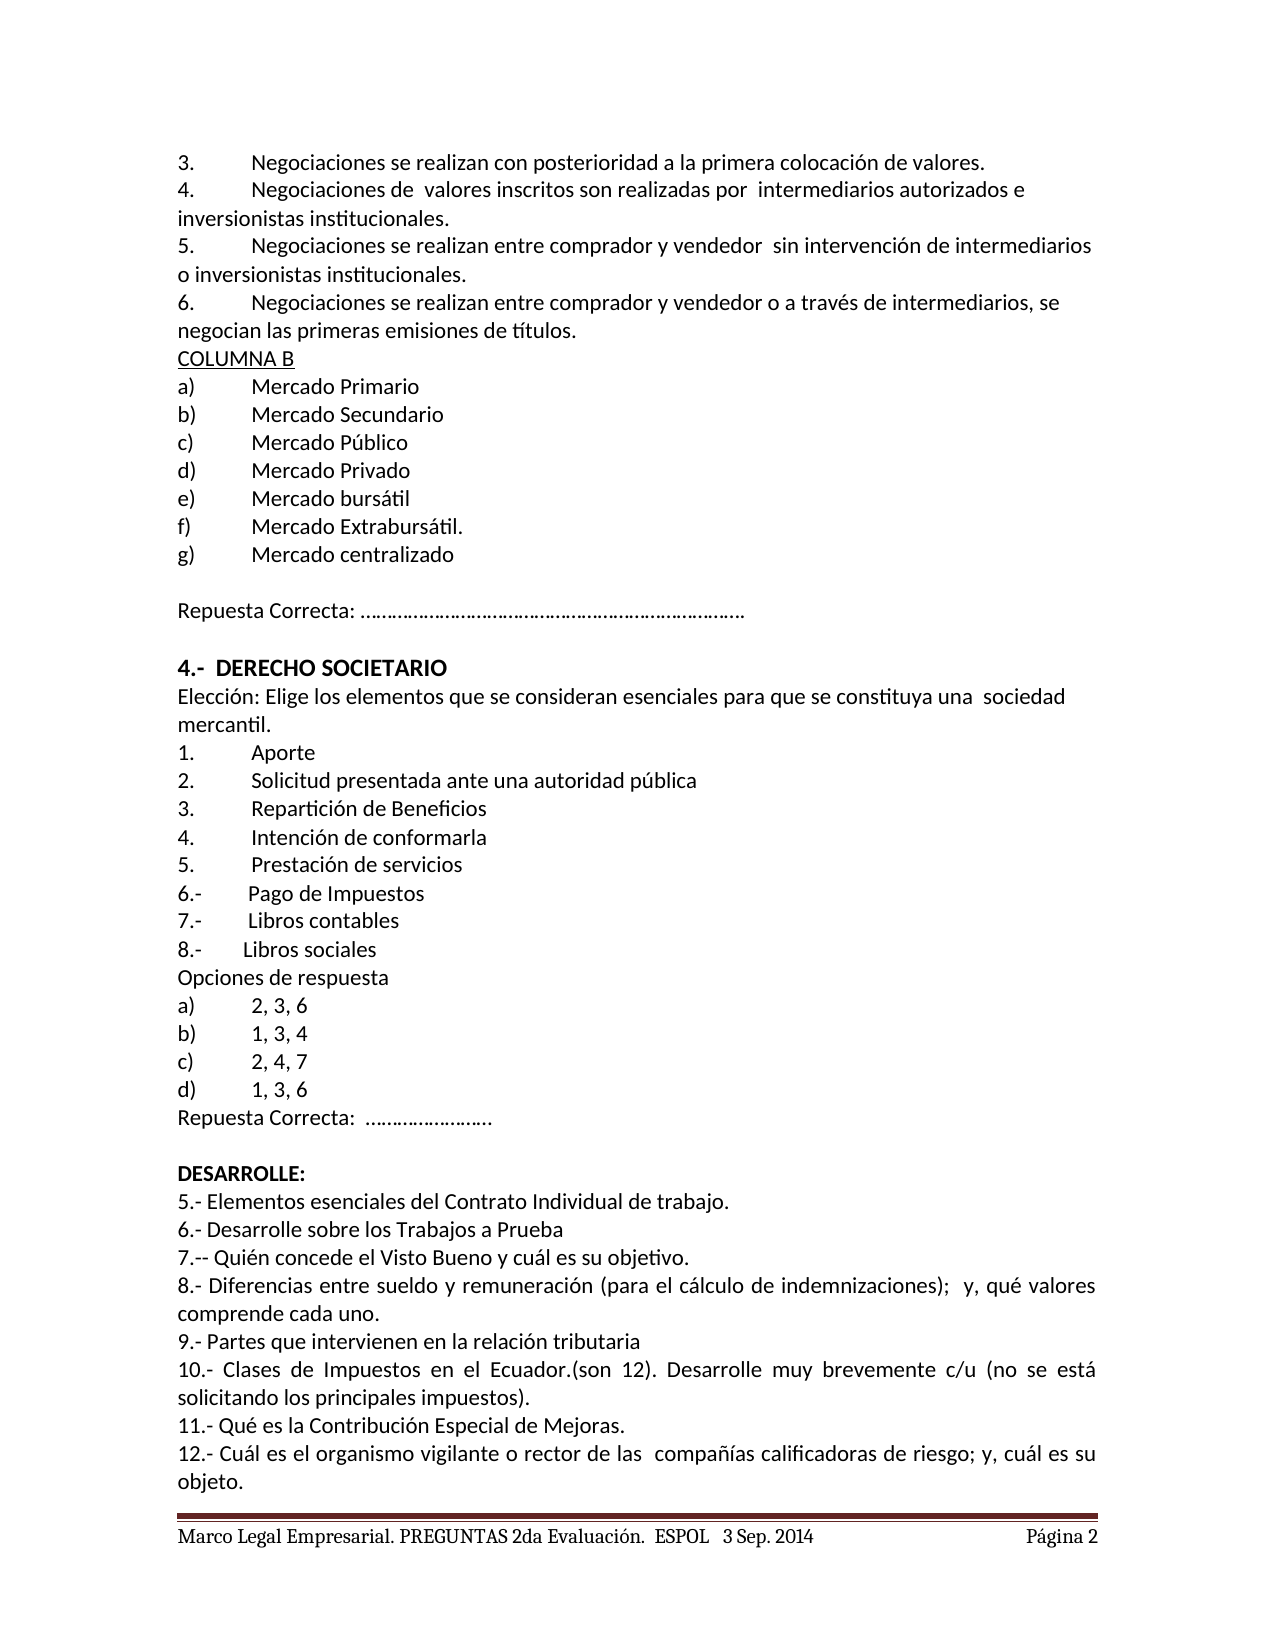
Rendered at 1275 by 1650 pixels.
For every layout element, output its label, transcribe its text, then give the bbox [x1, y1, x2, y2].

text 5. Prestación de servicios [177, 851, 1098, 879]
text a) 2, 3, 6 [177, 991, 1098, 1019]
text 6.- Pago de Impuestos [177, 879, 1098, 907]
text c) Mercado Público [177, 428, 1098, 456]
text Repuesta Correcta: ………………………………………………………………. [177, 596, 1098, 624]
text 6. Negociaciones se realizan entre comprador y vendedor o a través de intermediarios, se negocian las primeras emisiones de títulos. [177, 288, 1098, 344]
text b) Mercado Secundario [177, 400, 1098, 428]
text 12.- Cuál es el organismo vigilante o rector de las compañías calificadoras de riesgo; y, cuál es su objeto. [177, 1439, 1098, 1495]
text 3. Negociaciones se realizan con posterioridad a la primera colocación de valores. [177, 148, 1098, 176]
text Elección: Elige los elementos que se consideran esenciales para que se constituya una sociedad mercantil. [177, 682, 1098, 738]
text a) Mercado Primario [177, 372, 1098, 400]
text d) Mercado Privado [177, 456, 1098, 484]
text 5. Negociaciones se realizan entre comprador y vendedor sin intervención de intermediarios o inversionistas institucionales. [177, 232, 1098, 288]
text Repuesta Correcta: …………………… [177, 1103, 1098, 1131]
text c) 2, 4, 7 [177, 1047, 1098, 1075]
text 8.- Libros sociales [177, 935, 1098, 963]
text 4. Negociaciones de valores inscritos son realizadas por intermediarios autorizados e inversionistas institucionales. [177, 176, 1098, 232]
text d) 1, 3, 6 [177, 1075, 1098, 1103]
text e) Mercado bursátil [177, 484, 1098, 512]
text Opciones de respuesta [177, 963, 1098, 991]
text 10.- Clases de Impuestos en el Ecuador.(son 12). Desarrolle muy brevemente c/u (no se está solicitando los principales impuestos). [177, 1355, 1098, 1411]
text 3. Repartición de Beneficios [177, 794, 1098, 823]
text COLUMNA B [177, 344, 1098, 372]
text 11.- Qué es la Contribución Especial de Mejoras. [177, 1411, 1098, 1439]
text 6.- Desarrolle sobre los Trabajos a Prueba [177, 1215, 1098, 1243]
text 4.- DERECHO SOCIETARIO [177, 652, 1098, 682]
text 4. Intención de conformarla [177, 823, 1098, 851]
text 8.- Diferencias entre sueldo y remuneración (para el cálculo de indemnizaciones); y, qué valores comprende cada uno. [177, 1271, 1098, 1327]
text 9.- Partes que intervienen en la relación tributaria [177, 1327, 1098, 1355]
text f) Mercado Extrabursátil. [177, 512, 1098, 540]
text g) Mercado centralizado [177, 540, 1098, 568]
text 7.-- Quién concede el Visto Bueno y cuál es su objetivo. [177, 1243, 1098, 1271]
text 7.- Libros contables [177, 907, 1098, 935]
text 1. Aporte [177, 738, 1098, 767]
text 2. Solicitud presentada ante una autoridad pública [177, 767, 1098, 794]
text DESARROLLE: [177, 1159, 1098, 1187]
text 5.- Elementos esenciales del Contrato Individual de trabajo. [177, 1187, 1098, 1215]
text b) 1, 3, 4 [177, 1019, 1098, 1047]
